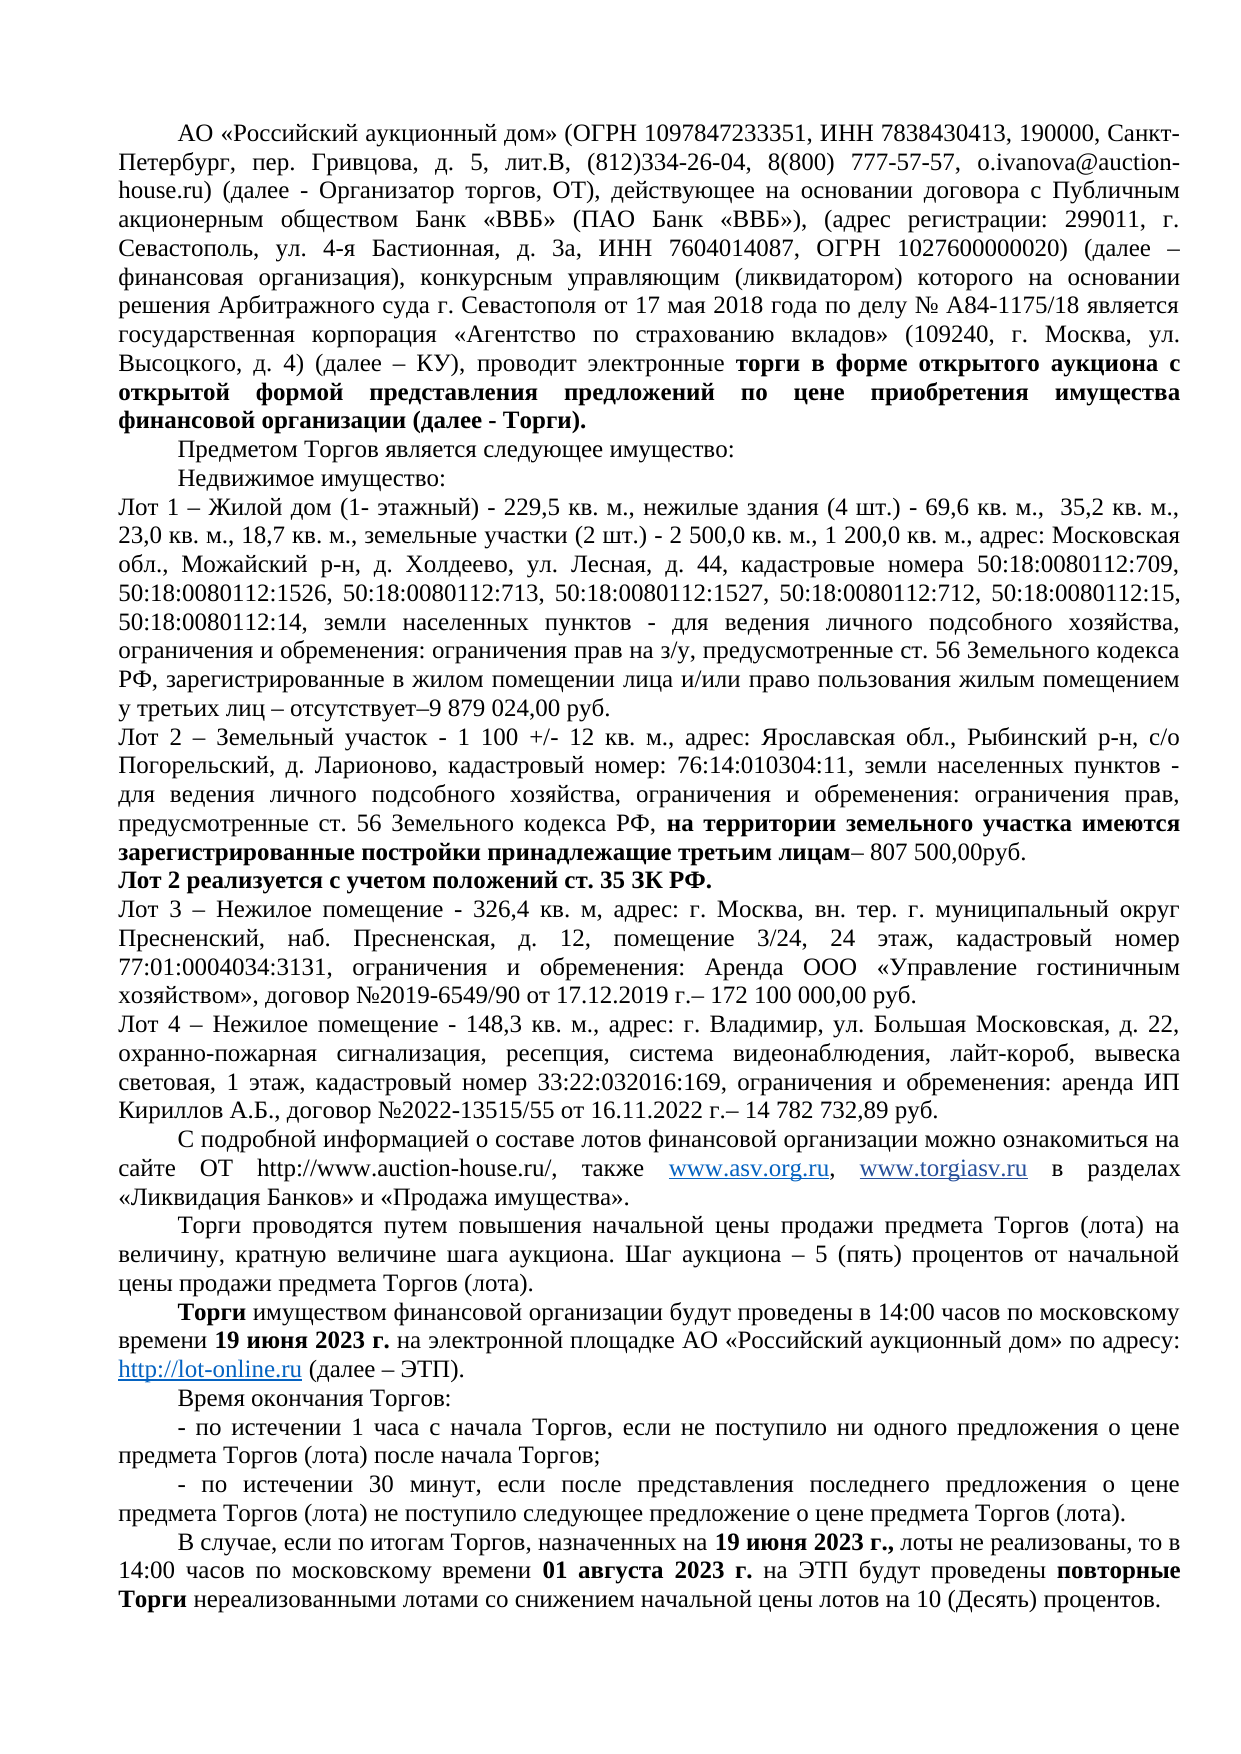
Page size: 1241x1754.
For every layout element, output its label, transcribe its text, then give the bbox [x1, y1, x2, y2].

text Предметом Торгов является следующее имущество: [118, 434, 1181, 463]
text АО «Российский аукционный дом» (ОГРН 1097847233351, ИНН 7838430413, 190000, Санкт-Петербург, пер. Гривцова, д. 5, лит.В, (812)334-26-04, 8(800) 777-57-57, o.ivanova@auction-house.ru) (далее - Организатор торгов, ОТ), действующее на основании договора с Публичным акционерным обществом Банк «ВВБ» (ПАО Банк «ВВБ»), (адрес регистрации: 299011, г. Севастополь, ул. 4-я Бастионная, д. 3а, ИНН 7604014087, ОГРН 1027600000020) (далее – финансовая организация), конкурсным управляющим (ликвидатором) которого на основании решения Арбитражного суда г. Севастополя от 17 мая 2018 года по делу № А84-1175/18 является государственная корпорация «Агентство по страхованию вкладов» (109240, г. Москва, ул. Высоцкого, д. 4) (далее – КУ), проводит электронные торги в форме открытого аукциона с открытой формой представления предложений по цене приобретения имущества финансовой организации (далее - Торги). [118, 118, 1181, 434]
text Недвижимое имущество: [118, 463, 1181, 492]
text Лот 1 – Жилой дом (1- этажный) - 229,5 кв. м., нежилые здания (4 шт.) - 69,6 кв. м., 35,2 кв. м., 23,0 кв. м., 18,7 кв. м., земельные участки (2 шт.) - 2 500,0 кв. м., 1 200,0 кв. м., адрес: Московская обл., Можайский р-н, д. Холдеево, ул. Лесная, д. 44, кадастровые номера 50:18:0080112:709, 50:18:0080112:1526, 50:18:0080112:713, 50:18:0080112:1527, 50:18:0080112:712, 50:18:0080112:15, 50:18:0080112:14, земли населенных пунктов - для ведения личного подсобного хозяйства, ограничения и обременения: ограничения прав на з/у, предусмотренные ст. 56 Земельного кодекса РФ, зарегистрированные в жилом помещении лица и/или право пользования жилым помещением у третьих лиц – отсутствует–9 879 024,00 руб. [118, 492, 1181, 722]
text В случае, если по итогам Торгов, назначенных на 19 июня 2023 г., лоты не реализованы, то в 14:00 часов по московскому времени 01 августа 2023 г. на ЭТП будут проведены повторные Торги нереализованными лотами со снижением начальной цены лотов на 10 (Десять) процентов. [118, 1527, 1181, 1613]
text - по истечении 30 минут, если после представления последнего предложения о цене предмета Торгов (лота) не поступило следующее предложение о цене предмета Торгов (лота). [118, 1469, 1181, 1527]
text Лот 4 – Нежилое помещение - 148,3 кв. м., адрес: г. Владимир, ул. Большая Московская, д. 22, охранно-пожарная сигнализация, ресепция, система видеонаблюдения, лайт-короб, вывеска световая, 1 этаж, кадастровый номер 33:22:032016:169, ограничения и обременения: аренда ИП Кириллов А.Б., договор №2022-13515/55 от 16.11.2022 г.– 14 782 732,89 руб. [118, 1009, 1181, 1124]
text Лот 2 реализуется с учетом положений ст. 35 ЗК РФ. [118, 866, 1181, 894]
text С подробной информацией о составе лотов финансовой организации можно ознакомиться на сайте ОТ http://www.auction-house.ru/, также www.asv.org.ru, www.torgiasv.ru в разделах «Ликвидация Банков» и «Продажа имущества». [118, 1124, 1181, 1211]
text Время окончания Торгов: [118, 1383, 1181, 1412]
text Лот 3 – Нежилое помещение - 326,4 кв. м, адрес: г. Москва, вн. тер. г. муниципальный округ Пресненский, наб. Пресненская, д. 12, помещение 3/24, 24 этаж, кадастровый номер 77:01:0004034:3131, ограничения и обременения: Аренда ООО «Управление гостиничным хозяйством», договор №2019-6549/90 от 17.12.2019 г.– 172 100 000,00 руб. [118, 894, 1181, 1009]
text - по истечении 1 часа с начала Торгов, если не поступило ни одного предложения о цене предмета Торгов (лота) после начала Торгов; [118, 1412, 1181, 1469]
text Торги проводятся путем повышения начальной цены продажи предмета Торгов (лота) на величину, кратную величине шага аукциона. Шаг аукциона – 5 (пять) процентов от начальной цены продажи предмета Торгов (лота). [118, 1211, 1181, 1297]
text Торги имуществом финансовой организации будут проведены в 14:00 часов по московскому времени 19 июня 2023 г. на электронной площадке АО «Российский аукционный дом» по адресу: http://lot-online.ru (далее – ЭТП). [118, 1297, 1181, 1383]
text Лот 2 – Земельный участок - 1 100 +/- 12 кв. м., адрес: Ярославская обл., Рыбинский р-н, с/о Погорельский, д. Ларионово, кадастровый номер: 76:14:010304:11, земли населенных пунктов - для ведения личного подсобного хозяйства, ограничения и обременения: ограничения прав, предусмотренные ст. 56 Земельного кодекса РФ, на территории земельного участка имеются зарегистрированные постройки принадлежащие третьим лицам– 807 500,00руб. [118, 722, 1181, 866]
